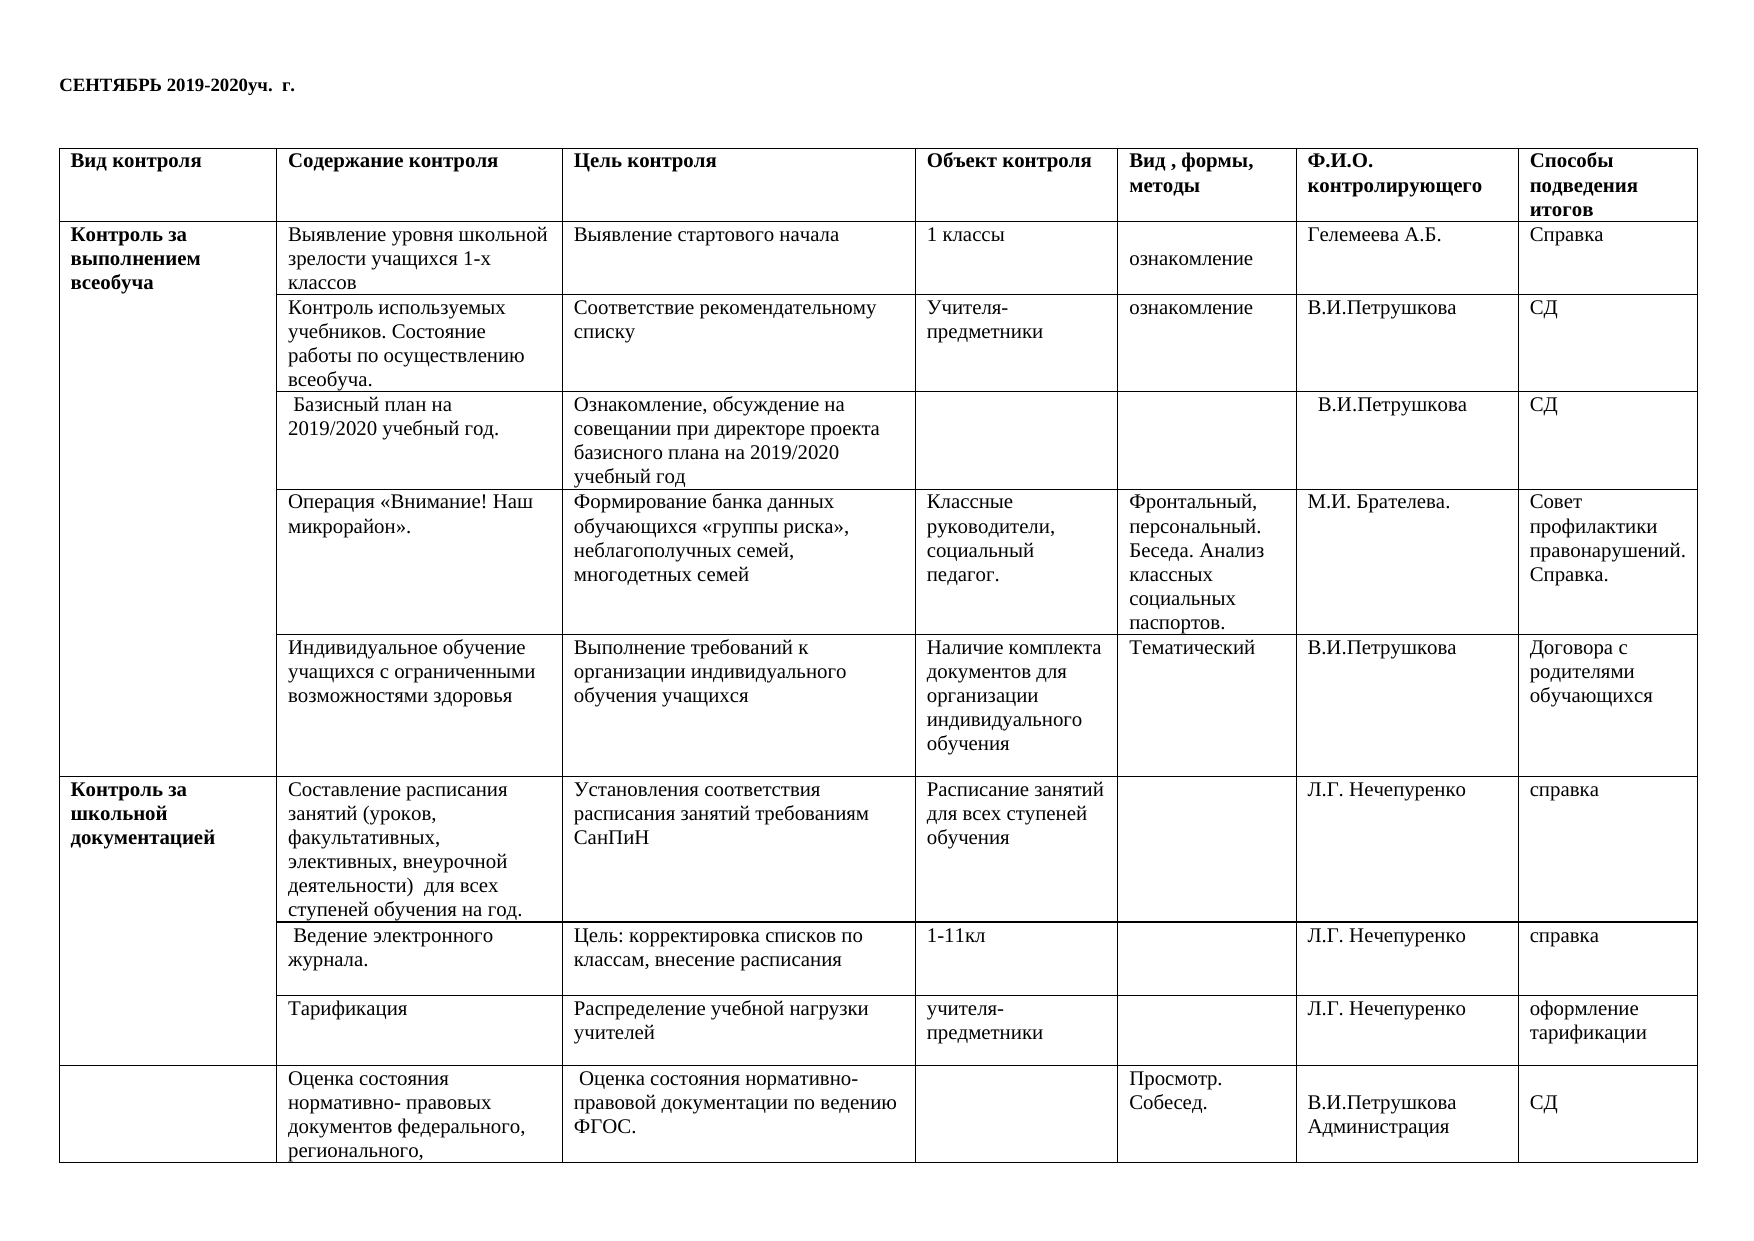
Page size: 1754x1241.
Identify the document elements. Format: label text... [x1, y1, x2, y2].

table_cell Соответствие рекомендательному списку [563, 295, 915, 391]
table_cell Тематический [1118, 635, 1296, 776]
table_cell ознакомление [1118, 222, 1296, 294]
table_cell Просмотр. Собесед. [1118, 1066, 1296, 1162]
table_cell [1118, 392, 1296, 488]
table_header Содержание контроля [277, 149, 562, 221]
table_cell В.И.Петрушкова [1297, 635, 1518, 776]
table_cell [1118, 777, 1296, 921]
table_cell [916, 1066, 1117, 1162]
table_cell Тарификация [277, 996, 562, 1065]
table_cell Гелемеева А.Б. [1297, 222, 1518, 294]
table_cell Фронтальный, персональный. Беседа. Анализ классных социальных паспортов. [1118, 490, 1296, 634]
table_cell [60, 1066, 276, 1162]
table_cell [916, 392, 1117, 488]
table_cell 1 классы [916, 222, 1117, 294]
table_cell Контроль за школьной документацией [60, 777, 276, 1065]
table_cell Договора с родителями обучающихся [1519, 635, 1697, 776]
table_cell Выявление стартового начала [563, 222, 915, 294]
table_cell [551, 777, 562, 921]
table_cell В.И.Петрушкова [1297, 295, 1518, 391]
table_cell оформление тарификации [1519, 996, 1697, 1065]
table_header Вид контроля [60, 149, 276, 221]
table_header Объект контроля [916, 149, 1117, 221]
table_header Ф.И.О. контролирующего [1297, 149, 1518, 221]
table_cell Учителя-предметники [916, 295, 1117, 391]
table_cell Распределение учебной нагрузки учителей [563, 996, 915, 1065]
table_cell Установления соответствия расписания занятий требованиям СанПиН [563, 777, 915, 921]
table_header Способы подведения итогов [1519, 149, 1697, 221]
table_cell Контроль используемых учебников. Состояние работы по осуществлению всеобуча. [277, 295, 562, 391]
table_cell В.И.Петрушкова [1297, 392, 1518, 488]
table_cell Л.Г. Нечепуренко [1297, 777, 1518, 921]
table_cell Л.Г. Нечепуренко [1297, 923, 1518, 995]
table_cell [1118, 996, 1296, 1065]
table_cell СД [1519, 295, 1697, 391]
table_cell Л.Г. Нечепуренко [1297, 996, 1518, 1065]
table_cell Расписание занятий для всех ступеней обучения [916, 777, 1117, 921]
table_cell Цель: корректировка списков по классам, внесение расписания [563, 923, 915, 995]
table_header Вид , формы, методы [1118, 149, 1296, 221]
table_cell учителя-предметники [916, 996, 1117, 1065]
table_header Цель контроля [563, 149, 915, 221]
table_cell ознакомление [1118, 295, 1296, 391]
table_cell Совет профилактики правонарушений. Справка. [1519, 490, 1697, 634]
table_cell Ведение электронного журнала. [277, 923, 562, 995]
table_cell [1118, 923, 1296, 995]
table_cell Классные руководители, социальный педагог. [916, 490, 1117, 634]
table_cell 1-11кл [916, 923, 1117, 995]
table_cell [1297, 1066, 1518, 1162]
table_cell Справка [1519, 222, 1697, 294]
table_cell справка [1519, 923, 1697, 995]
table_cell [563, 1066, 915, 1162]
table_cell Ознакомление, обсуждение на совещании при директоре проекта базисного плана на 2019/2020 учебный год [563, 392, 915, 488]
table_cell Базисный план на 2019/2020 учебный год. [277, 392, 562, 488]
table_cell Наличие комплекта документов для организации индивидуального обучения [916, 635, 1117, 776]
table_cell М.И. Брателева. [1297, 490, 1518, 634]
table_cell Формирование банка данных обучающихся «группы риска», неблагополучных семей, многодетных семей [563, 490, 915, 634]
table_cell Выполнение требований к организации индивидуального обучения учащихся [563, 635, 915, 776]
table_cell Контроль за выполнением всеобуча [60, 222, 276, 776]
table_cell Индивидуальное обучение учащихся с ограниченными возможностями здоровья [277, 635, 562, 776]
table_cell СД [1519, 392, 1697, 488]
table_cell справка [1519, 777, 1697, 921]
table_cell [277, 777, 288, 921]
table_cell Выявление уровня школьной зрелости учащихся 1-х классов [277, 222, 562, 294]
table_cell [277, 1066, 562, 1162]
table_cell СД [1519, 1066, 1697, 1162]
